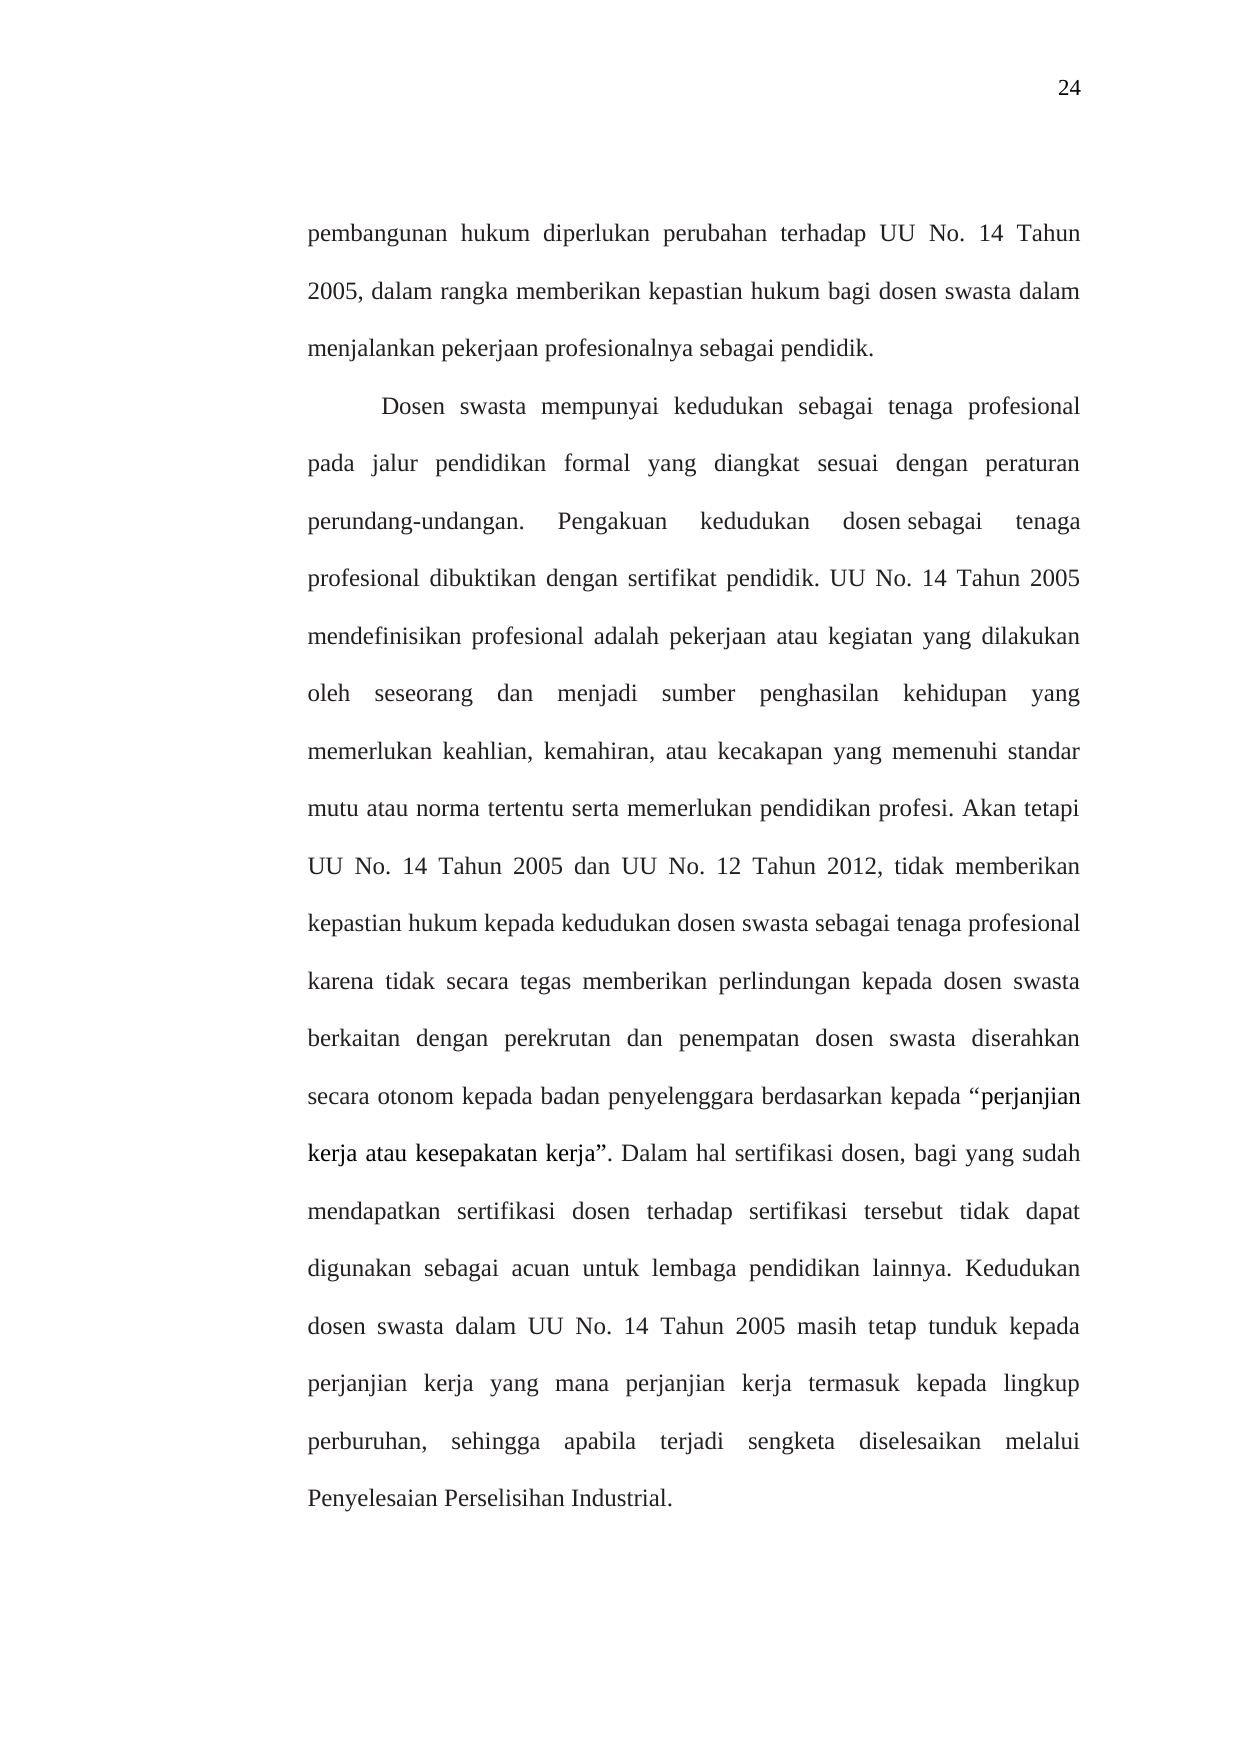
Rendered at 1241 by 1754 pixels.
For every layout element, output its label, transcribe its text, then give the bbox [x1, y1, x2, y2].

list Dosen swasta mempunyai kedudukan sebagai tenaga profesional pada jalur pendidikan formal yang diangkat sesuai dengan peraturan perundang-undangan. Pengakuan kedudukan dosen sebagai tenaga profesional dibuktikan dengan sertifikat pendidik. UU No. 14 Tahun 2005 mendefinisikan profesional adalah pekerjaan atau kegiatan yang dilakukan oleh seseorang dan menjadi sumber penghasilan kehidupan yang memerlukan keahlian, kemahiran, atau kecakapan yang memenuhi standar mutu atau norma tertentu serta memerlukan pendidikan profesi. Akan tetapi UU No. 14 Tahun 2005 dan UU No. 12 Tahun 2012, tidak memberikan kepastian hukum kepada kedudukan dosen swasta sebagai tenaga profesional karena tidak secara tegas memberikan perlindungan kepada dosen swasta berkaitan dengan perekrutan dan penempatan dosen swasta diserahkan secara otonom kepada badan penyelenggara berdasarkan kepada “perjanjian kerja atau kesepakatan kerja”. Dalam hal sertifikasi dosen, bagi yang sudah mendapatkan sertifikasi dosen terhadap sertifikasi tersebut tidak dapat digunakan sebagai acuan untuk lembaga pendidikan lainnya. Kedudukan dosen swasta dalam UU No. 14 Tahun 2005 masih tetap tunduk kepada perjanjian kerja yang mana perjanjian kerja termasuk kepada lingkup perburuhan, sehingga apabila terjadi sengketa diselesaikan melalui Penyelesaian Perselisihan Industrial. [307, 391, 1081, 1512]
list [307, 218, 1081, 362]
